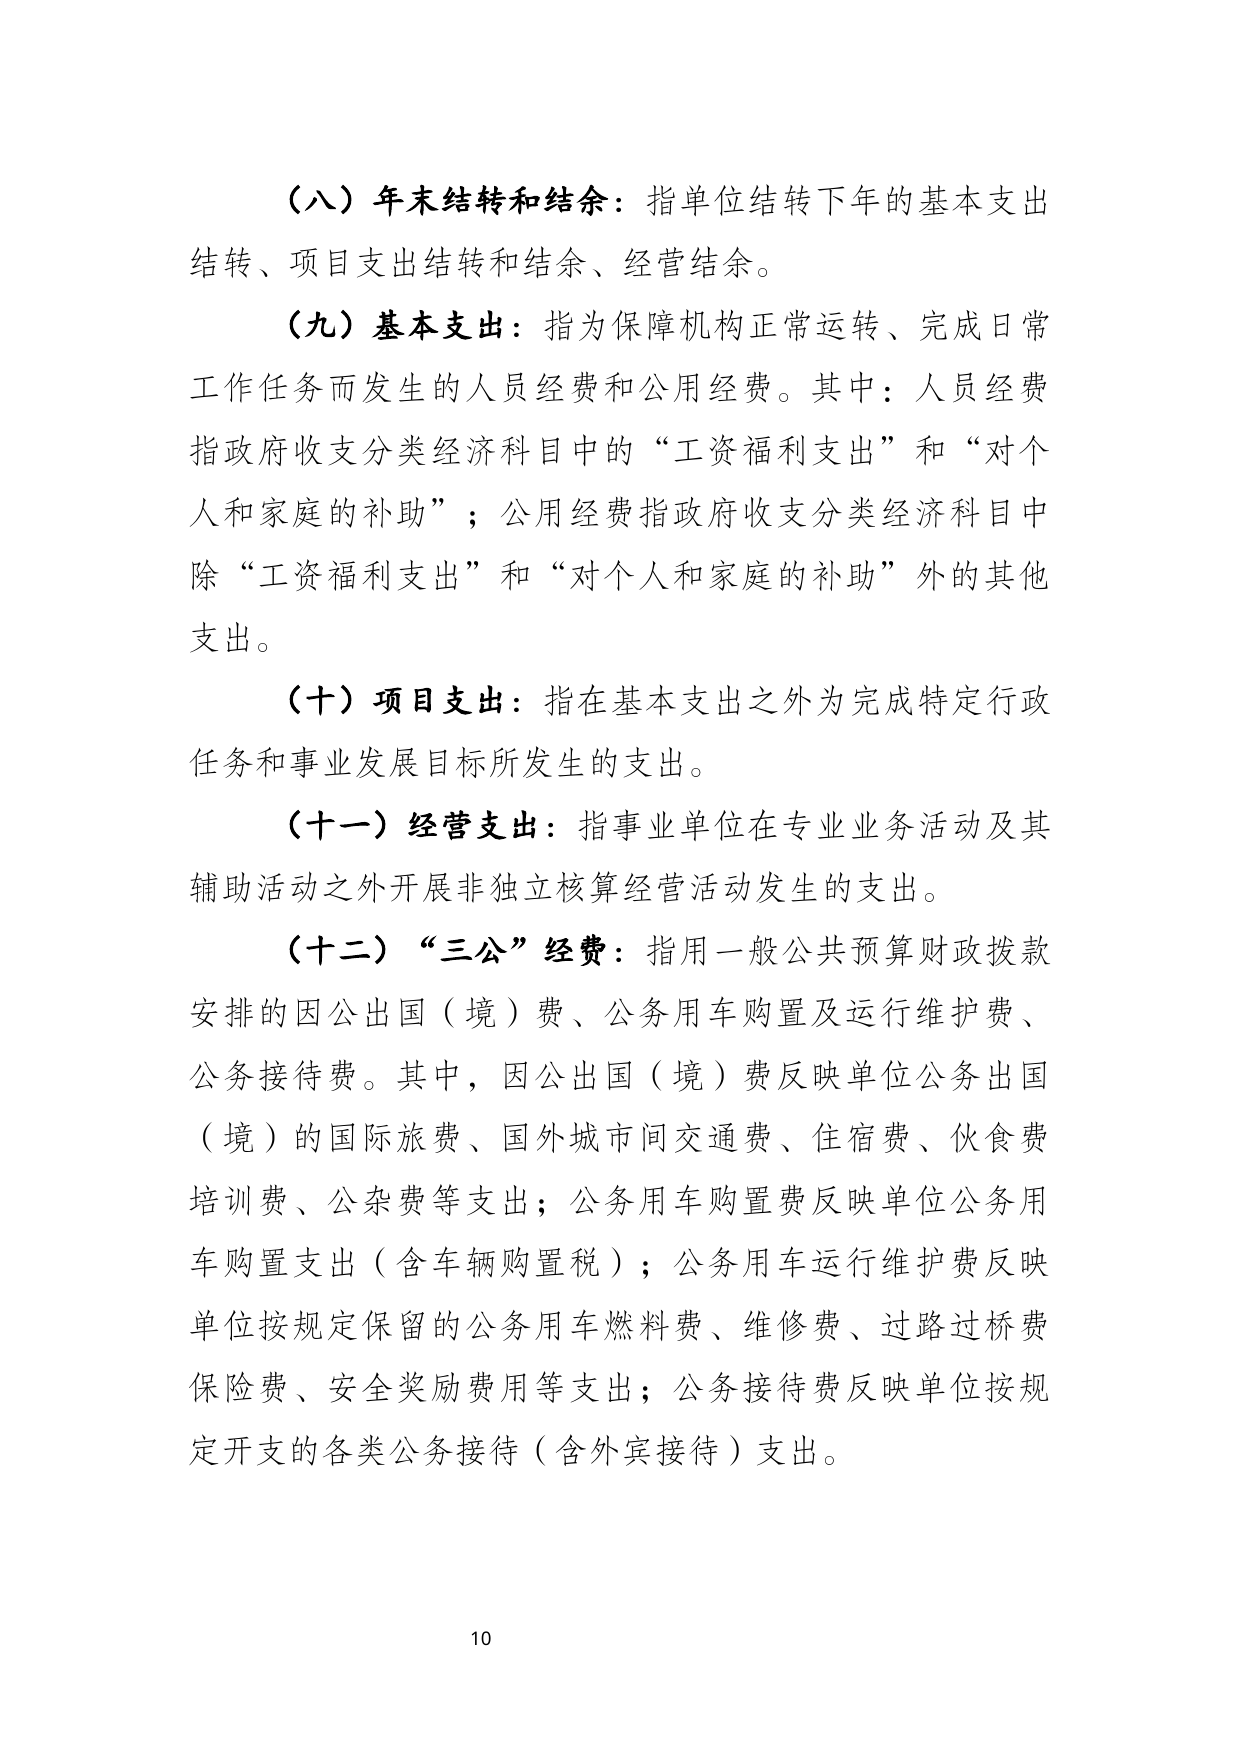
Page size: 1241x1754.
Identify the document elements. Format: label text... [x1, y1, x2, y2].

text （九）基本支出：指为保障机构正常运转、完成日常工作任务而发生的人员经费和公用经费。其中：人员经费指政府收支分类经济科目中的“工资福利支出”和“对个人和家庭的补助”；公用经费指政府收支分类经济科目中除“工资福利支出”和“对个人和家庭的补助”外的其他支出。 [187, 287, 1053, 662]
text （十二）“三公”经费：指用一般公共预算财政拨款安排的因公出国（境）费、公务用车购置及运行维护费、公务接待费。其中，因公出国（境）费反映单位公务出国（境）的国际旅费、国外城市间交通费、住宿费、伙食费、培训费、公杂费等支出；公务用车购置费反映单位公务用车购置支出（含车辆购置税）；公务用车运行维护费反映单位按规定保留的公务用车燃料费、维修费、过路过桥费、保险费、安全奖励费用等支出；公务接待费反映单位按规定开支的各类公务接待（含外宾接待）支出。 [187, 912, 1053, 1474]
text （十）项目支出：指在基本支出之外为完成特定行政任务和事业发展目标所发生的支出。 [187, 662, 1053, 787]
text （八）年末结转和结余：指单位结转下年的基本支出结转、项目支出结转和结余、经营结余。 [187, 162, 1053, 287]
text （十一）经营支出：指事业单位在专业业务活动及其辅助活动之外开展非独立核算经营活动发生的支出。 [187, 787, 1053, 912]
